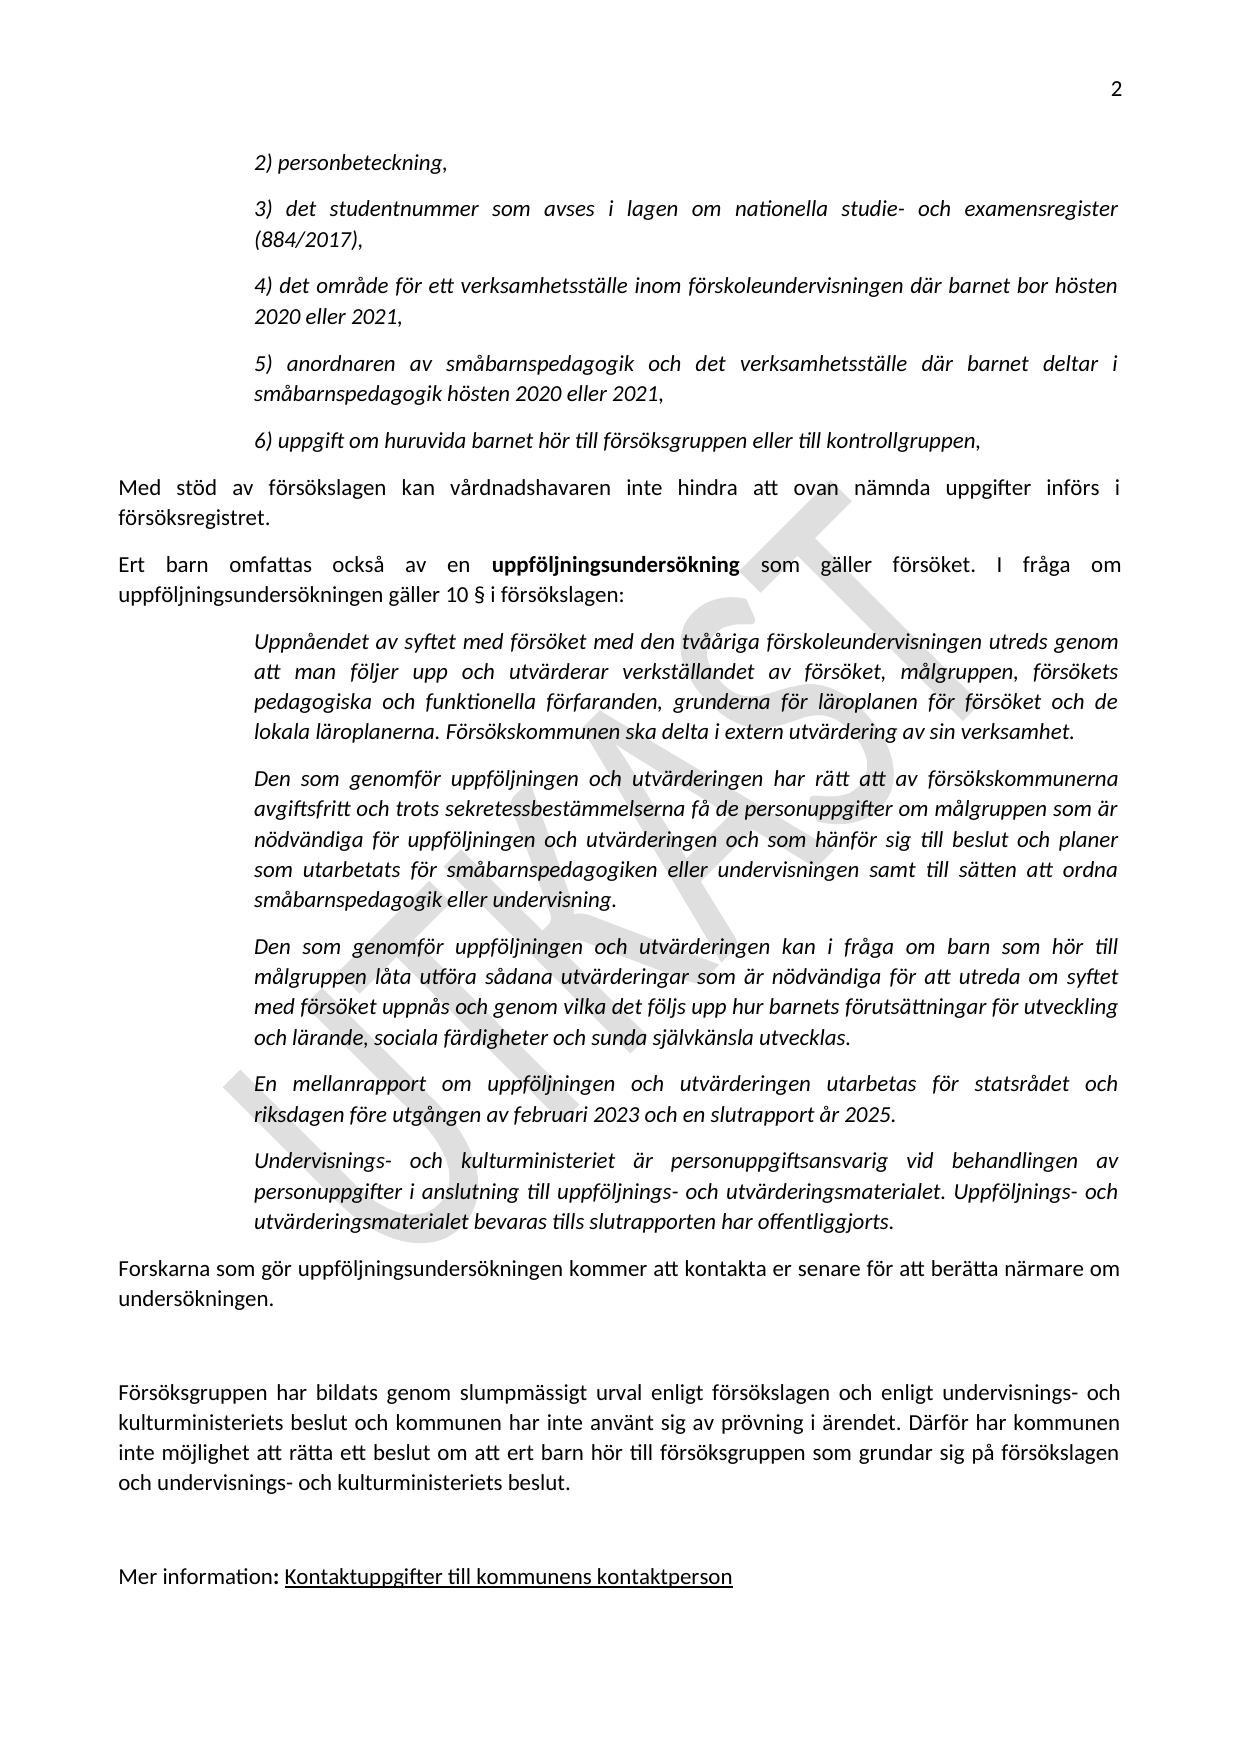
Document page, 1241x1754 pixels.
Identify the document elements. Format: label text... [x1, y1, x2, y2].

text Forskarna som gör uppföljningsundersökningen kommer att kontakta er senare för att berätta närmare om undersökningen. [118, 1254, 1122, 1312]
text 3) det studentnummer som avses i lagen om nationella studie- och examensregister (884/2017), [254, 194, 1122, 253]
text Ert barn omfattas också av en uppföljningsundersökning som gäller försöket. I fråga om uppföljningsundersökningen gäller 10 § i försökslagen: [118, 550, 1122, 608]
text Med stöd av försökslagen kan vårdnadshavaren inte hindra att ovan nämnda uppgifter införs i försöksregistret. [118, 473, 1122, 531]
text 6) uppgift om huruvida barnet hör till försöksgruppen eller till kontrollgruppen, [254, 426, 1122, 454]
text En mellanrapport om uppföljningen och utvärderingen utarbetas för statsrådet och riksdagen före utgången av februari 2023 och en slutrapport år 2025. [254, 1069, 1122, 1128]
text Undervisnings- och kulturministeriet är personuppgiftsansvarig vid behandlingen av personuppgifter i anslutning till uppföljnings- och utvärderingsmaterialet. Uppföljnings- och utvärderingsmaterialet bevaras tills slutrapporten har offentliggjorts. [254, 1147, 1122, 1235]
text 2) personbeteckning, [254, 148, 1122, 176]
text 5) anordnaren av småbarnspedagogik och det verksamhetsställe där barnet deltar i småbarnspedagogik hösten 2020 eller 2021, [254, 349, 1122, 407]
text Försöksgruppen har bildats genom slumpmässigt urval enligt försökslagen och enligt undervisnings- och kulturministeriets beslut och kommunen har inte använt sig av prövning i ärendet. Därför har kommunen inte möjlighet att rätta ett beslut om att ert barn hör till försöksgruppen som grundar sig på försökslagen och undervisnings- och kulturministeriets beslut. [118, 1378, 1122, 1496]
text Mer information: Kontaktuppgifter till kommunens kontaktperson [118, 1562, 1122, 1590]
text Uppnåendet av syftet med försöket med den tvååriga förskoleundervisningen utreds genom att man följer upp och utvärderar verkställandet av försöket, målgruppen, försökets pedagogiska och funktionella förfaranden, grunderna för läroplanen för försöket och de lokala läroplanerna. Försökskommunen ska delta i extern utvärdering av sin verksamhet. [254, 627, 1122, 745]
text Den som genomför uppföljningen och utvärderingen har rätt att av försökskommunerna avgiftsfritt och trots sekretessbestämmelserna få de personuppgifter om målgruppen som är nödvändiga för uppföljningen och utvärderingen och som hänför sig till beslut och planer som utarbetats för småbarnspedagogiken eller undervisningen samt till sätten att ordna småbarnspedagogik eller undervisning. [254, 764, 1122, 913]
text 4) det område för ett verksamhetsställe inom förskoleundervisningen där barnet bor hösten 2020 eller 2021, [254, 272, 1122, 330]
text Den som genomför uppföljningen och utvärderingen kan i fråga om barn som hör till målgruppen låta utföra sådana utvärderingar som är nödvändiga för att utreda om syftet med försöket uppnås och genom vilka det följs upp hur barnets förutsättningar för utveckling och lärande, sociala färdigheter och sunda självkänsla utvecklas. [254, 932, 1122, 1051]
